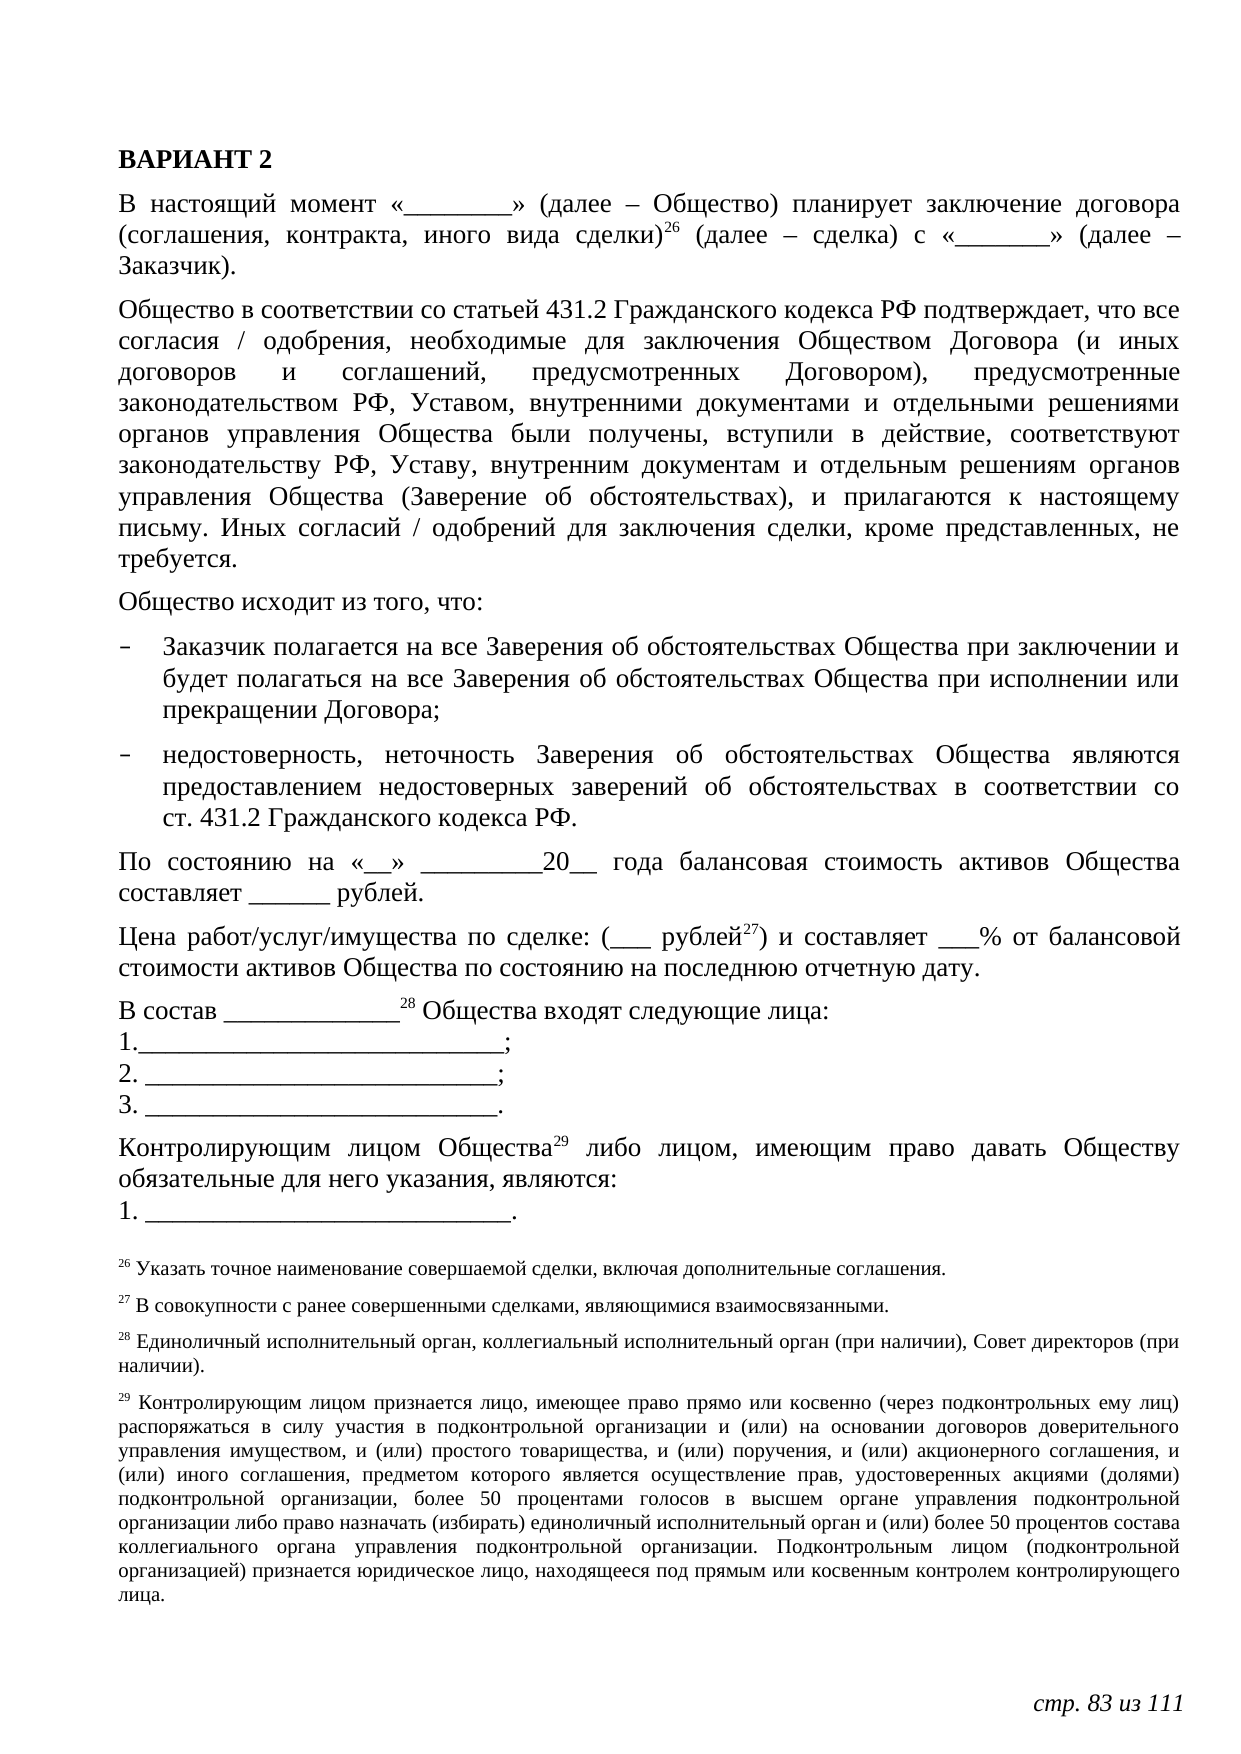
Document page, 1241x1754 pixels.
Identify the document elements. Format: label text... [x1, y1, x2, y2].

list недостоверность, неточность Заверения об обстоятельствах Общества являются предоставлением недостоверных заверений об обстоятельствах в соответствии со ст. 431.2 Гражданского кодекса РФ. [118, 737, 1181, 832]
list Заказчик полагается на все Заверения об обстоятельствах Общества при заключении и будет полагаться на все Заверения об обстоятельствах Общества при исполнении или прекращении Договора; [118, 629, 1181, 724]
text 3. __________________________. [118, 1088, 1181, 1119]
text В настоящий момент «________» (далее – Общество) планирует заключение договора (соглашения, контракта, иного вида сделки) (далее – сделка) с «_______» (далее – Заказчик). [118, 187, 1181, 280]
text 1.___________________________; [118, 1026, 1181, 1057]
text ВАРИАНТ 2 [118, 143, 1181, 174]
text По состоянию на «__» _________20__ года балансовая стоимость активов Общества составляет ______ рублей. [118, 845, 1181, 907]
text Цена работ/услуг/имущества по сделке: (___ рублей) и составляет ___% от балансовой стоимости активов Общества по состоянию на последнюю отчетную дату. [118, 919, 1181, 982]
text Общество исходит из того, что: [118, 586, 1181, 617]
text В состав _____________ Общества входят следующие лица: [118, 994, 1181, 1026]
text 2. __________________________; [118, 1057, 1181, 1088]
text Контролирующим лицом Общества либо лицом, имеющим право давать Обществу обязательные для него указания, являются: [118, 1131, 1181, 1194]
text Общество в соответствии со статьей 431.2 Гражданского кодекса РФ подтверждает, что все согласия / одобрения, необходимые для заключения Обществом Договора (и иных договоров и соглашений, предусмотренных Договором), предусмотренные законодательством РФ, Уставом, внутренними документами и отдельными решениями органов управления Общества были получены, вступили в действие, соответствуют законодательству РФ, Уставу, внутренним документам и отдельным решениям органов управления Общества (Заверение об обстоятельствах), и прилагаются к настоящему письму. Иных согласий / одобрений для заключения сделки, кроме представленных, не требуется. [118, 293, 1181, 573]
text 1. ___________________________. [118, 1194, 1181, 1225]
